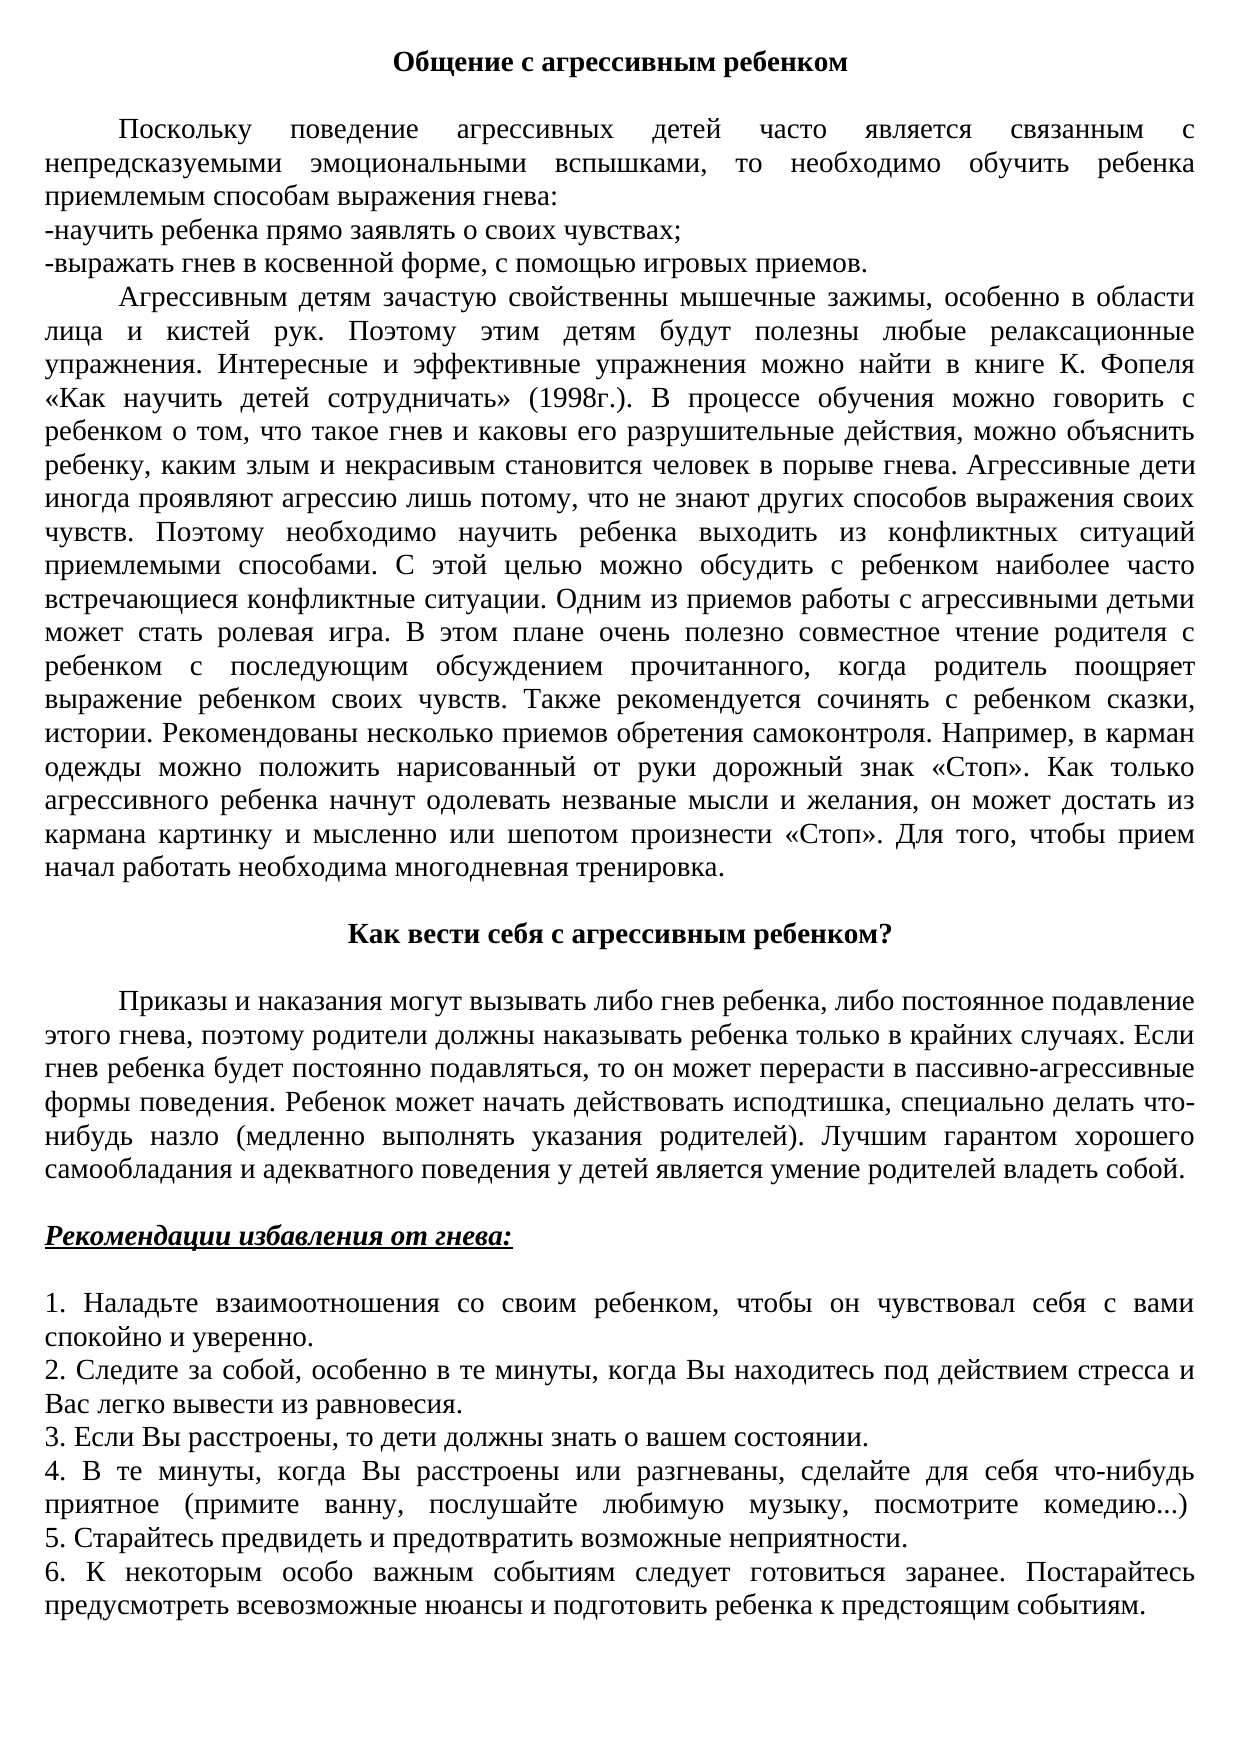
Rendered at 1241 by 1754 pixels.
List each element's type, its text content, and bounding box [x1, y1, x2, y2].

text -научить ребенка прямо заявлять о своих чувствах; [44, 212, 1196, 246]
text Приказы и наказания могут вызывать либо гнев ребенка, либо постоянное подавление этого гнева, поэтому родители должны наказывать ребенка только в крайних случаях. Если гнев ребенка будет постоянно подавляться, то он может перерасти в пассивно-агрессивные формы поведения. Ребенок может начать действовать исподтишка, специально делать что-нибудь назло (медленно выполнять указания родителей). Лучшим гарантом хорошего самообладания и адекватного поведения у детей является умение родителей владеть собой. [44, 983, 1196, 1185]
text Рекомендации избавления от гнева: [44, 1218, 1196, 1252]
text 3. Если Вы расстроены, то дети должны знать о вашем состоянии. [44, 1419, 1196, 1453]
text 4. В те минуты, когда Вы расстроены или разгневаны, сделайте для себя что-нибудь приятное (примите ванну, послушайте любимую музыку, посмотрите комедию...) 5. Старайтесь предвидеть и предотвратить возможные неприятности. [44, 1453, 1196, 1554]
text Поскольку поведение агрессивных детей часто является связанным с непредсказуемыми эмоциональными вспышками, то необходимо обучить ребенка приемлемым способам выражения гнева: [44, 111, 1196, 212]
text Общение с агрессивным ребенком [44, 44, 1196, 78]
text Агрессивным детям зачастую свойственны мышечные зажимы, особенно в области лица и кистей рук. Поэтому этим детям будут полезны любые релаксационные упражнения. Интересные и эффективные упражнения можно найти в книге К. Фопеля «Как научить детей сотрудничать» (1998г.). В процессе обучения можно говорить с ребенком о том, что такое гнев и каковы его разрушительные действия, можно объяснить ребенку, каким злым и некрасивым становится человек в порыве гнева. Агрессивные дети иногда проявляют агрессию лишь потому, что не знают других способов выражения своих чувств. Поэтому необходимо научить ребенка выходить из конфликтных ситуаций приемлемыми способами. С этой целью можно обсудить с ребенком наиболее часто встречающиеся конфликтные ситуации. Одним из приемов работы с агрессивными детьми может стать ролевая игра. В этом плане очень полезно совместное чтение родителя с ребенком с последующим обсуждением прочитанного, когда родитель поощряет выражение ребенком своих чувств. Также рекомендуется сочинять с ребенком сказки, истории. Рекомендованы несколько приемов обретения самоконтроля. Например, в карман одежды можно положить нарисованный от руки дорожный знак «Стоп». Как только агрессивного ребенка начнут одолевать незваные мысли и желания, он может достать из кармана картинку и мысленно или шепотом произнести «Стоп». Для того, чтобы прием начал работать необходима многодневная тренировка. [44, 279, 1196, 883]
text -выражать гнев в косвенной форме, с помощью игровых приемов. [44, 246, 1196, 279]
text Как вести себя с агрессивным ребенком? [44, 883, 1196, 950]
text 6. К некоторым особо важным событиям следует готовиться заранее. Постарайтесь предусмотреть всевозможные нюансы и подготовить ребенка к предстоящим событиям. [44, 1554, 1196, 1621]
text 2. Следите за собой, особенно в те минуты, когда Вы находитесь под действием стресса и Вас легко вывести из равновесия. [44, 1352, 1196, 1419]
text 1. Наладьте взаимоотношения со своим ребенком, чтобы он чувствовал себя с вами спокойно и уверенно. [44, 1285, 1196, 1352]
